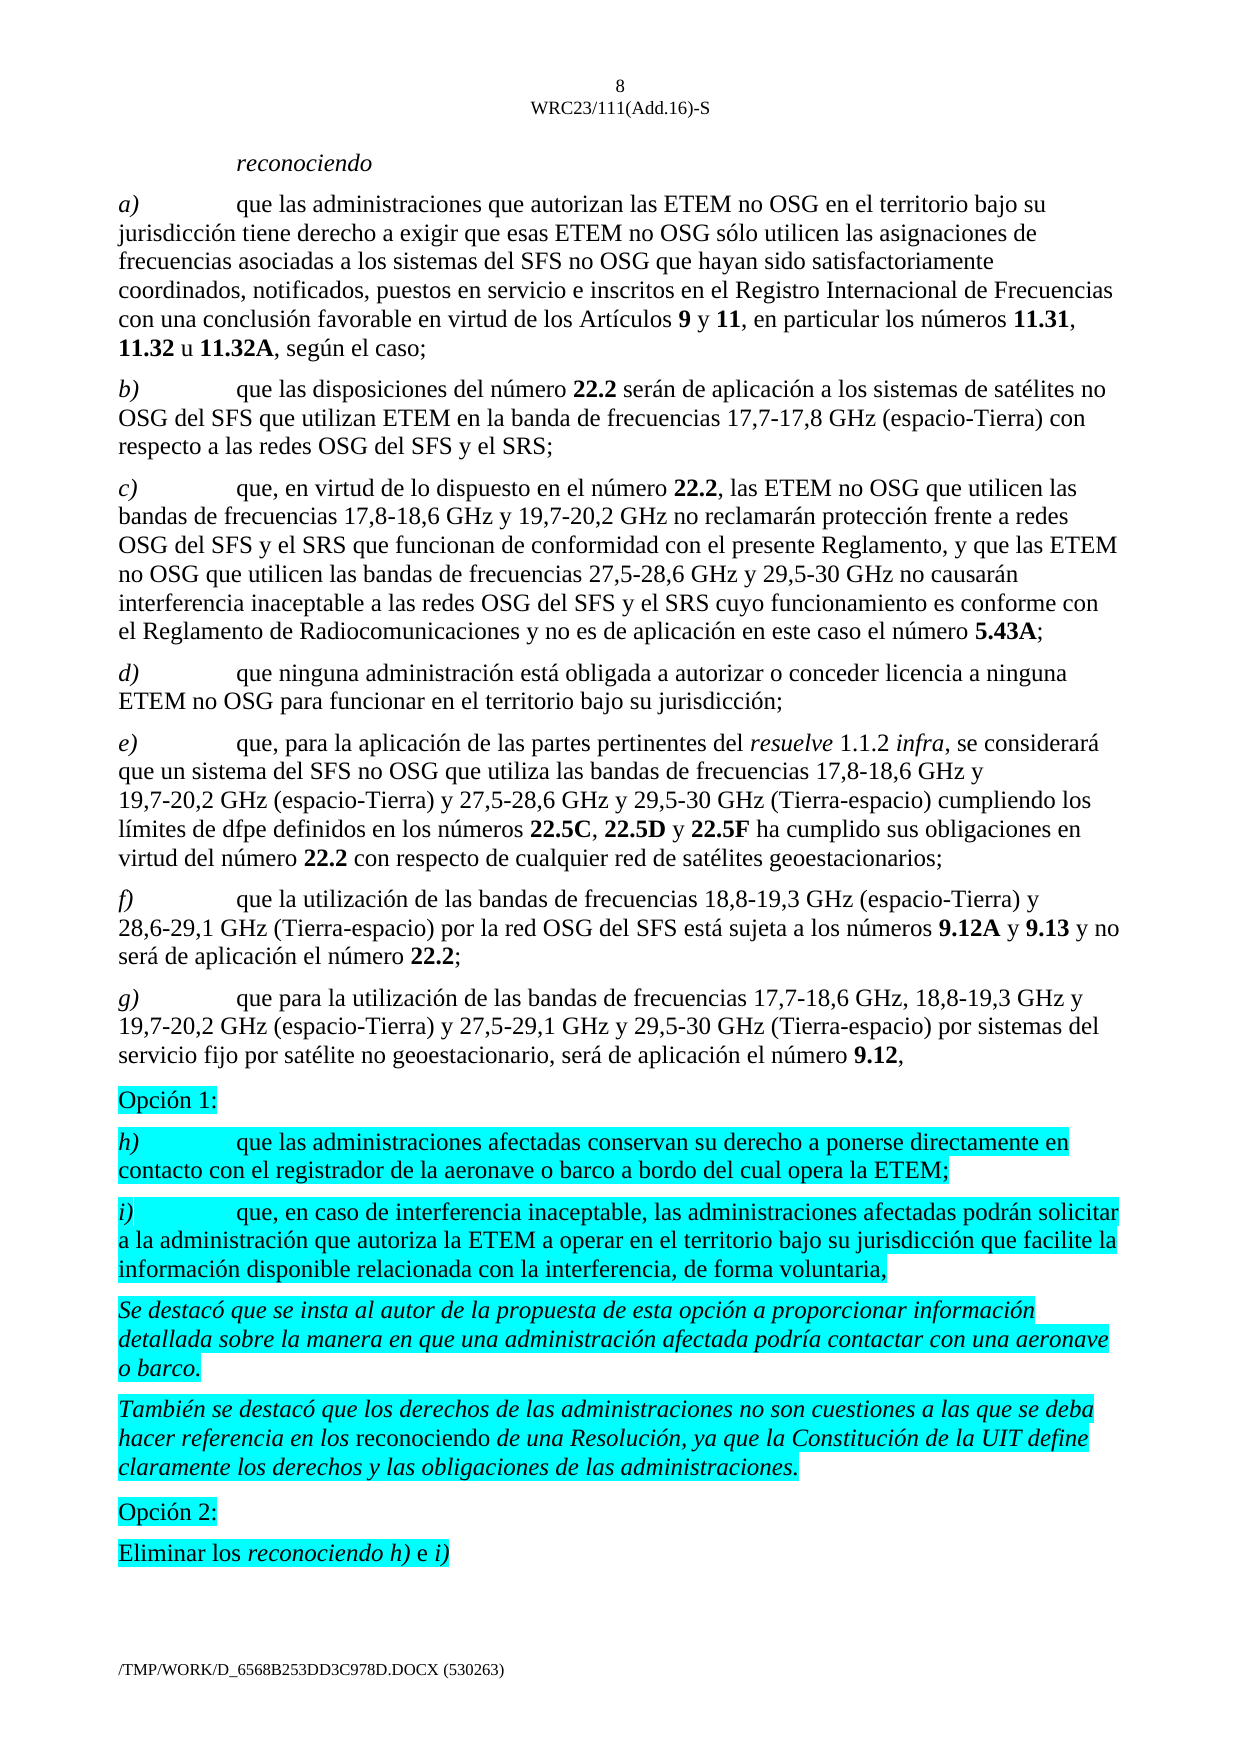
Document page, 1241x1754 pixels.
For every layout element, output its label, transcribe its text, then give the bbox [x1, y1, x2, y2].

text a) que las administraciones que autorizan las ETEM no OSG en el territorio bajo su jurisdicción tiene derecho a exigir que esas ETEM no OSG sólo utilicen las asignaciones de frecuencias asociadas a los sistemas del SFS no OSG que hayan sido satisfactoriamente coordinados, notificados, puestos en servicio e inscritos en el Registro Internacional de Frecuencias con una conclusión favorable en virtud de los Artículos 9 y 11, en particular los números 11.31, 11.32 u 11.32A, según el caso; [118, 189, 1122, 361]
text g) que para la utilización de las bandas de frecuencias 17,7-18,6 GHz, 18,8-19,3 GHz y 19,7-20,2 GHz (espacio-Tierra) y 27,5-29,1 GHz y 29,5-30 GHz (Tierra-espacio) por sistemas del servicio fijo por satélite no geoestacionario, será de aplicación el número 9.12, [118, 983, 1122, 1069]
text d) que ninguna administración está obligada a autorizar o conceder licencia a ninguna ETEM no OSG para funcionar en el territorio bajo su jurisdicción; [118, 658, 1122, 715]
text reconociendo [236, 148, 1122, 176]
text e) que, para la aplicación de las partes pertinentes del resuelve 1.1.2 infra, se considerará que un sistema del SFS no OSG que utiliza las bandas de frecuencias 17,8-18,6 GHz y 19,7-20,2 GHz (espacio-Tierra) y 27,5-28,6 GHz y 29,5-30 GHz (Tierra-espacio) cumpliendo los límites de dfpe definidos en los números 22.5C, 22.5D y 22.5F ha cumplido sus obligaciones en virtud del número 22.2 con respecto de cualquier red de satélites geoestacionarios; [118, 728, 1122, 871]
text c) que, en virtud de lo dispuesto en el número 22.2, las ETEM no OSG que utilicen las bandas de frecuencias 17,8-18,6 GHz y 19,7-20,2 GHz no reclamarán protección frente a redes OSG del SFS y el SRS que funcionan de conformidad con el presente Reglamento, y que las ETEM no OSG que utilicen las bandas de frecuencias 27,5-28,6 GHz y 29,5-30 GHz no causarán interferencia inaceptable a las redes OSG del SFS y el SRS cuyo funcionamiento es conforme con el Reglamento de Radiocomunicaciones y no es de aplicación en este caso el número 5.43A; [118, 473, 1122, 645]
text b) que las disposiciones del número 22.2 serán de aplicación a los sistemas de satélites no OSG del SFS que utilizan ETEM en la banda de frecuencias 17,7-17,8 GHz (espacio-Tierra) con respecto a las redes OSG del SFS y el SRS; [118, 374, 1122, 460]
text f) que la utilización de las bandas de frecuencias 18,8-19,3 GHz (espacio-Tierra) y 28,6-29,1 GHz (Tierra-espacio) por la red OSG del SFS está sujeta a los números 9.12A y 9.13 y no será de aplicación el número 22.2; [118, 884, 1122, 970]
